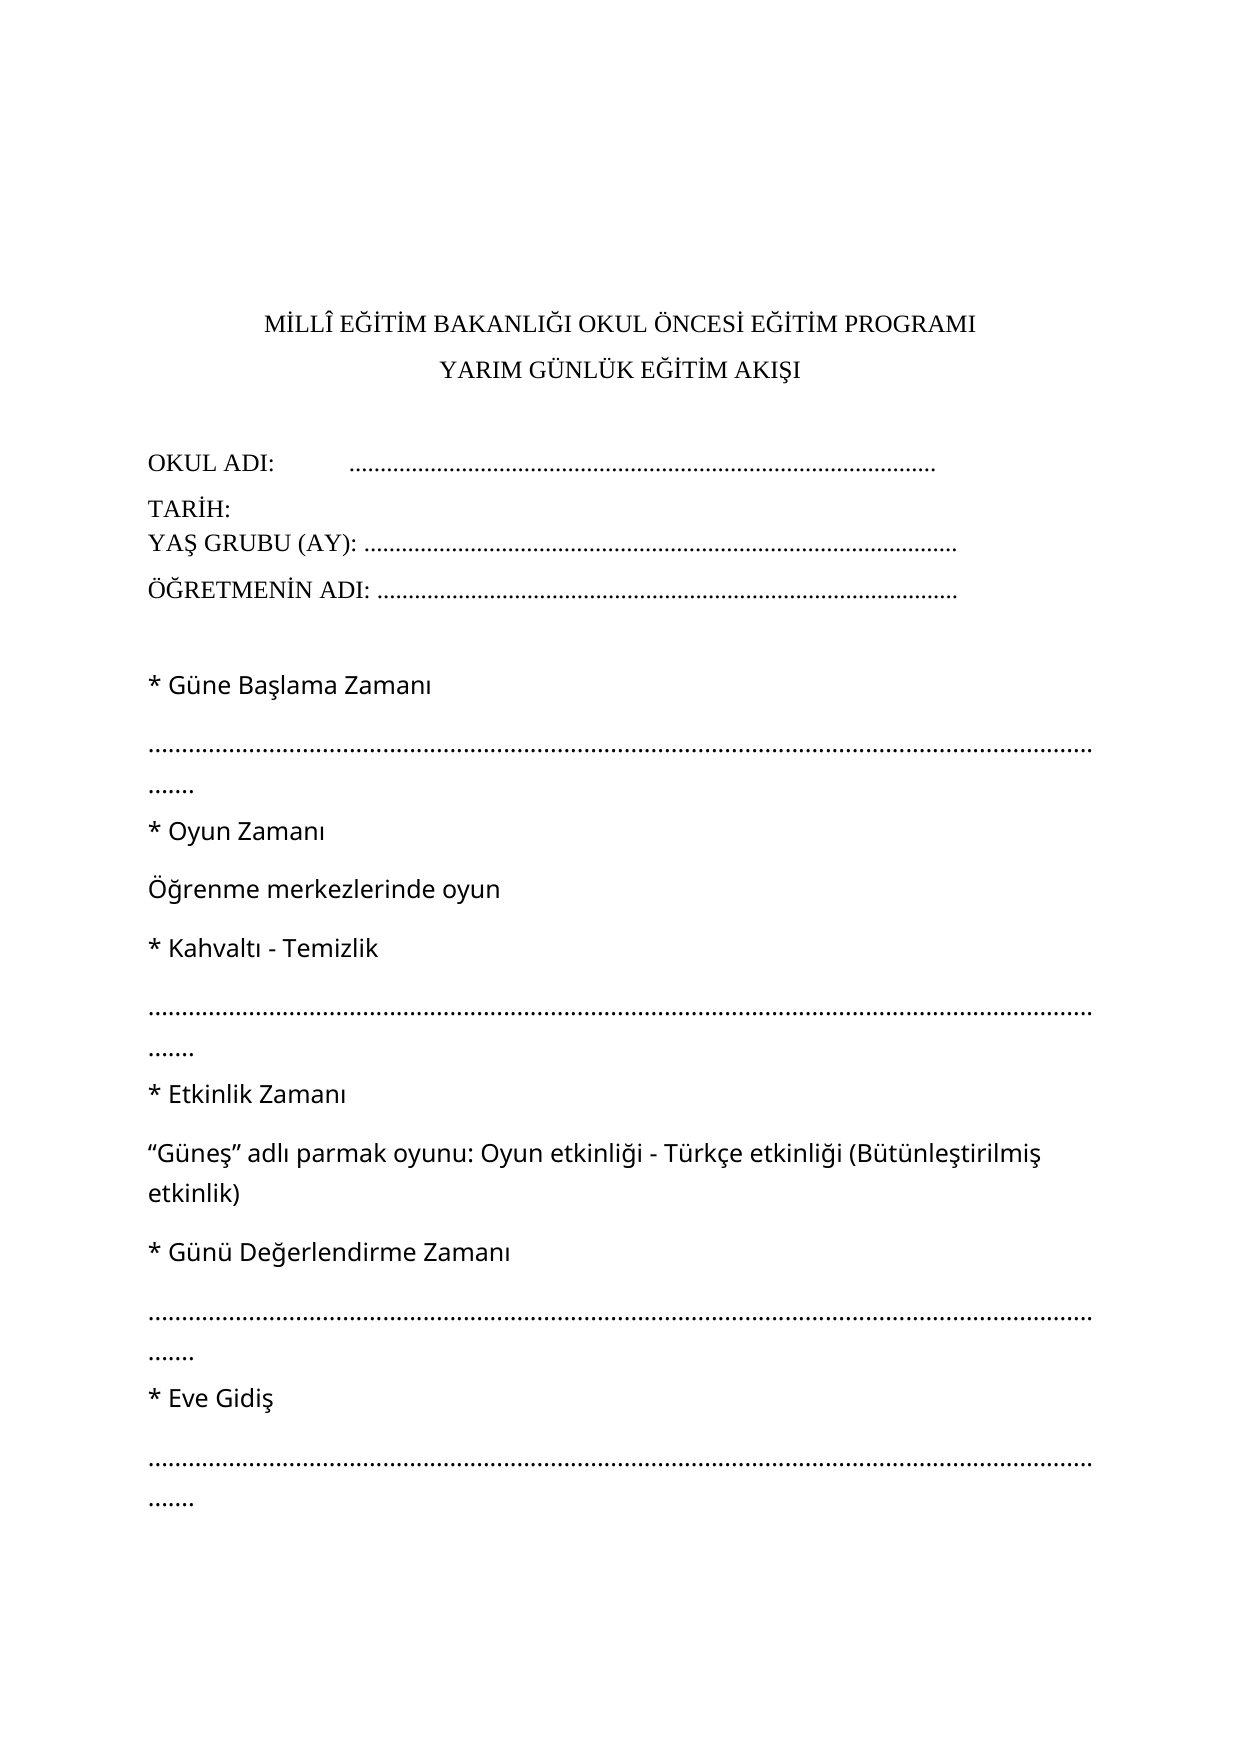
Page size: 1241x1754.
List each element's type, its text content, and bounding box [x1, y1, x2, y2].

text Öğrenme merkezlerinde oyun [148, 872, 1093, 906]
text TARİH: [148, 494, 1093, 523]
text .................................................................................................................................................... [148, 1439, 1093, 1514]
text * Oyun Zamanı [148, 813, 1093, 847]
text YAŞ GRUBU (AY): ............................................................................................... [148, 528, 1093, 557]
text .................................................................................................................................................... [148, 989, 1093, 1064]
text “Güneş” adlı parmak oyunu: Oyun etkinliği - Türkçe etkinliği (Bütünleştirilmiş etkinlik) [148, 1135, 1093, 1210]
text MİLLÎ EĞİTİM BAKANLIĞI OKUL ÖNCESİ EĞİTİM PROGRAMI [148, 309, 1093, 338]
text .................................................................................................................................................... [148, 726, 1093, 801]
text * Etkinlik Zamanı [148, 1077, 1093, 1111]
text * Günü Değerlendirme Zamanı [148, 1234, 1093, 1269]
text OKUL ADI: .............................................................................................. [148, 448, 1093, 477]
text * Kahvaltı - Temizlik [148, 931, 1093, 964]
text YARIM GÜNLÜK EĞİTİM AKIŞI [148, 355, 1093, 384]
text .................................................................................................................................................... [148, 1293, 1093, 1368]
text * Eve Gidiş [148, 1381, 1093, 1415]
text * Güne Başlama Zamanı [148, 667, 1093, 701]
text ÖĞRETMENİN ADI: ............................................................................................. [148, 575, 1093, 603]
